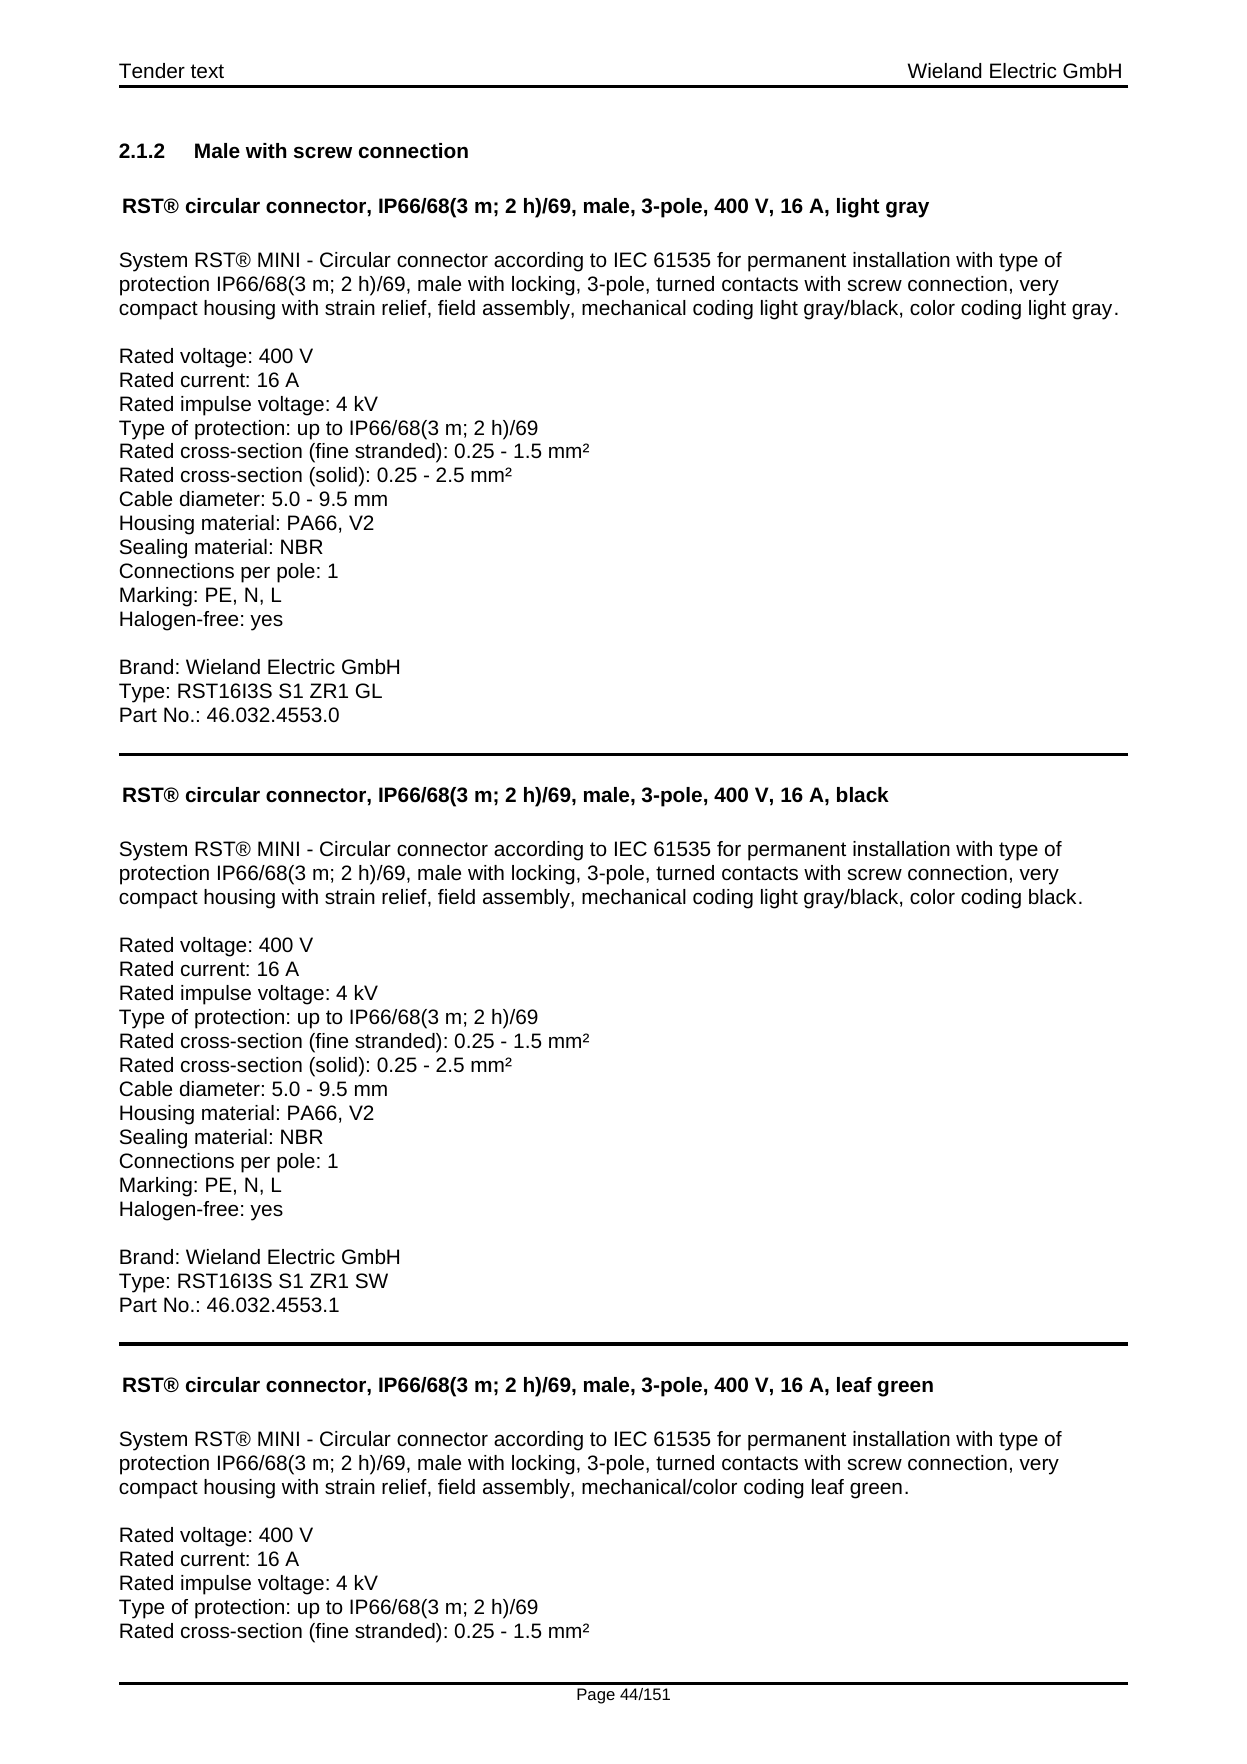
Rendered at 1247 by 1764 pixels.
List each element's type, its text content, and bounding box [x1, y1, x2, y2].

text Rated cross-section (fine stranded): 0.25 - 1.5 mm² [119, 1618, 1128, 1642]
text Rated current: 16 A [119, 957, 1128, 981]
text Rated impulse voltage: 4 kV [119, 981, 1128, 1005]
text Sealing material: NBR [119, 1125, 1128, 1149]
text Cable diameter: 5.0 - 9.5 mm [119, 1077, 1128, 1101]
text System RST® MINI - Circular connector according to IEC 61535 for permanent installation with type of protection IP66/68(3 m; 2 h)/69, male with locking, 3-pole, turned contacts with screw connection, very compact housing with strain relief, field assembly, mechanical/color coding leaf green. [119, 1427, 1128, 1499]
text Sealing material: NBR [119, 535, 1128, 559]
text Type of protection: up to IP66/68(3 m; 2 h)/69 [119, 1005, 1128, 1029]
text Connections per pole: 1 [119, 1149, 1128, 1173]
text Rated current: 16 A [119, 1547, 1128, 1571]
text Brand: Wieland Electric GmbH [119, 1244, 1128, 1268]
text Rated impulse voltage: 4 kV [119, 1571, 1128, 1594]
text Halogen-free: yes [119, 607, 1128, 631]
text Rated voltage: 400 V [119, 1523, 1128, 1547]
text Rated cross-section (fine stranded): 0.25 - 1.5 mm² [119, 1029, 1128, 1053]
text Cable diameter: 5.0 - 9.5 mm [119, 487, 1128, 511]
text Type: RST16I3S S1 ZR1 GL [119, 679, 1128, 703]
text Rated voltage: 400 V [119, 343, 1128, 367]
text Type of protection: up to IP66/68(3 m; 2 h)/69 [119, 415, 1128, 439]
text Rated impulse voltage: 4 kV [119, 391, 1128, 415]
text System RST® MINI - Circular connector according to IEC 61535 for permanent installation with type of protection IP66/68(3 m; 2 h)/69, male with locking, 3-pole, turned contacts with screw connection, very compact housing with strain relief, field assembly, mechanical coding light gray/black, color coding black. [119, 837, 1128, 909]
text Brand: Wieland Electric GmbH [119, 655, 1128, 679]
text Marking: PE, N, L [119, 1173, 1128, 1197]
text System RST® MINI - Circular connector according to IEC 61535 for permanent installation with type of protection IP66/68(3 m; 2 h)/69, male with locking, 3-pole, turned contacts with screw connection, very compact housing with strain relief, field assembly, mechanical coding light gray/black, color coding light gray. [119, 248, 1128, 319]
text Rated cross-section (solid): 0.25 - 2.5 mm² [119, 1053, 1128, 1077]
text RST® circular connector, IP66/68(3 m; 2 h)/69, male, 3-pole, 400 V, 16 A, light gray [122, 193, 1125, 217]
text Rated current: 16 A [119, 367, 1128, 391]
text RST® circular connector, IP66/68(3 m; 2 h)/69, male, 3-pole, 400 V, 16 A, leaf green [122, 1373, 1125, 1397]
text Rated voltage: 400 V [119, 933, 1128, 957]
text Rated cross-section (fine stranded): 0.25 - 1.5 mm² [119, 439, 1128, 463]
text Part No.: 46.032.4553.1 [119, 1292, 1128, 1316]
text Halogen-free: yes [119, 1197, 1128, 1221]
text RST® circular connector, IP66/68(3 m; 2 h)/69, male, 3-pole, 400 V, 16 A, black [122, 783, 1125, 807]
list Male with screw connection [119, 139, 1125, 163]
text Housing material: PA66, V2 [119, 1101, 1128, 1125]
text Part No.: 46.032.4553.0 [119, 703, 1128, 727]
text Type of protection: up to IP66/68(3 m; 2 h)/69 [119, 1594, 1128, 1618]
text Connections per pole: 1 [119, 559, 1128, 583]
text Rated cross-section (solid): 0.25 - 2.5 mm² [119, 463, 1128, 487]
text Type: RST16I3S S1 ZR1 SW [119, 1268, 1128, 1292]
text Marking: PE, N, L [119, 583, 1128, 607]
text Housing material: PA66, V2 [119, 511, 1128, 535]
